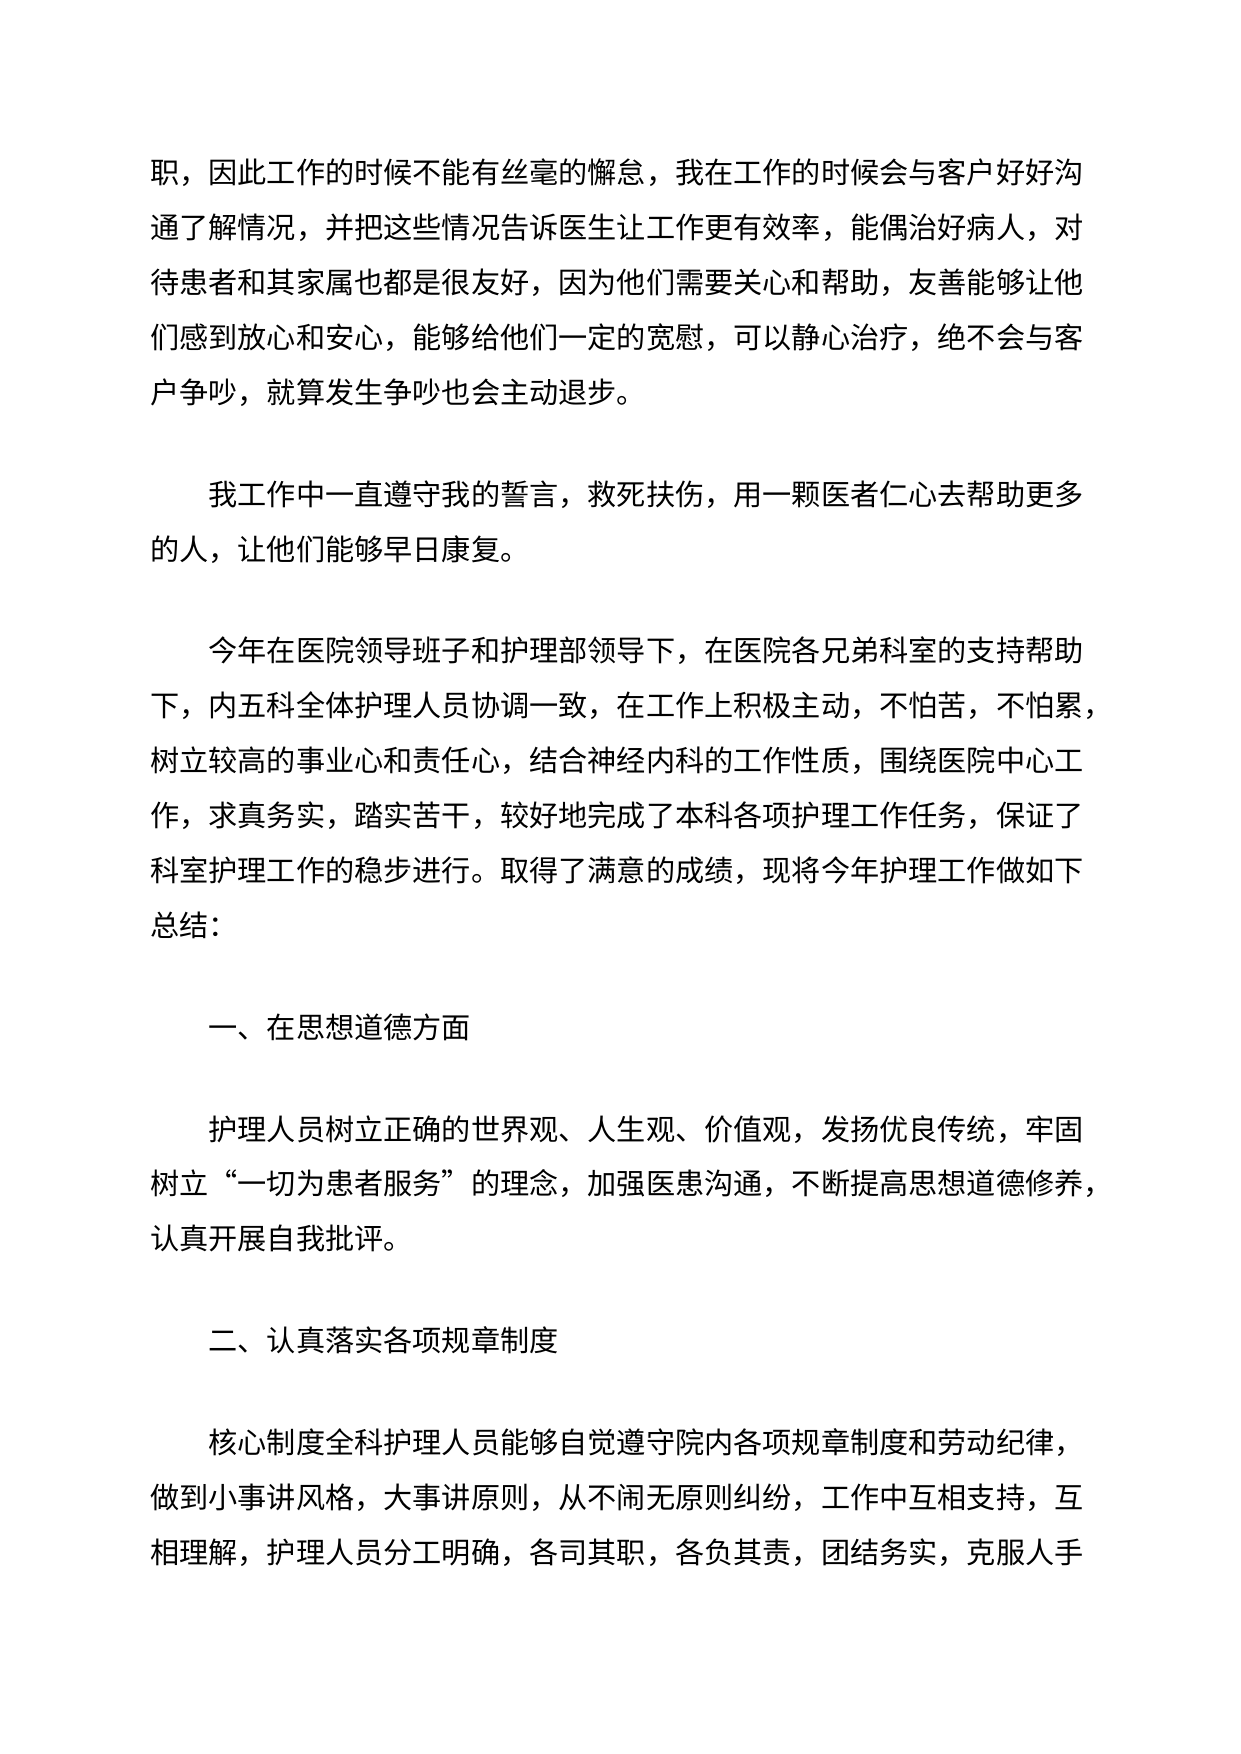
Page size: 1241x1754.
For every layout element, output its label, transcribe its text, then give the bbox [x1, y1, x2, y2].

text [150, 1419, 1090, 1571]
text 我工作中一直遵守我的誓言，救死扶伤，用一颗医者仁心去帮助更多的人，让他们能够早日康复。 [150, 471, 1090, 568]
text 一、在思想道德方面 [150, 1004, 1090, 1047]
text 护理人员树立正确的世界观、人生观、价值观，发扬优良传统，牢固树立“一切为患者服务”的理念，加强医患沟通，不断提高思想道德修养，认真开展自我批评。 [150, 1106, 1090, 1258]
text 今年在医院领导班子和护理部领导下，在医院各兄弟科室的支持帮助下，内五科全体护理人员协调一致，在工作上积极主动，不怕苦，不怕累，树立较高的事业心和责任心，结合神经内科的工作性质，围绕医院中心工作，求真务实，踏实苦干，较好地完成了本科各项护理工作任务，保证了科室护理工作的稳步进行。取得了满意的成绩，现将今年护理工作做如下总结： [150, 628, 1090, 945]
text 二、认真落实各项规章制度 [150, 1318, 1090, 1360]
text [150, 150, 1090, 412]
